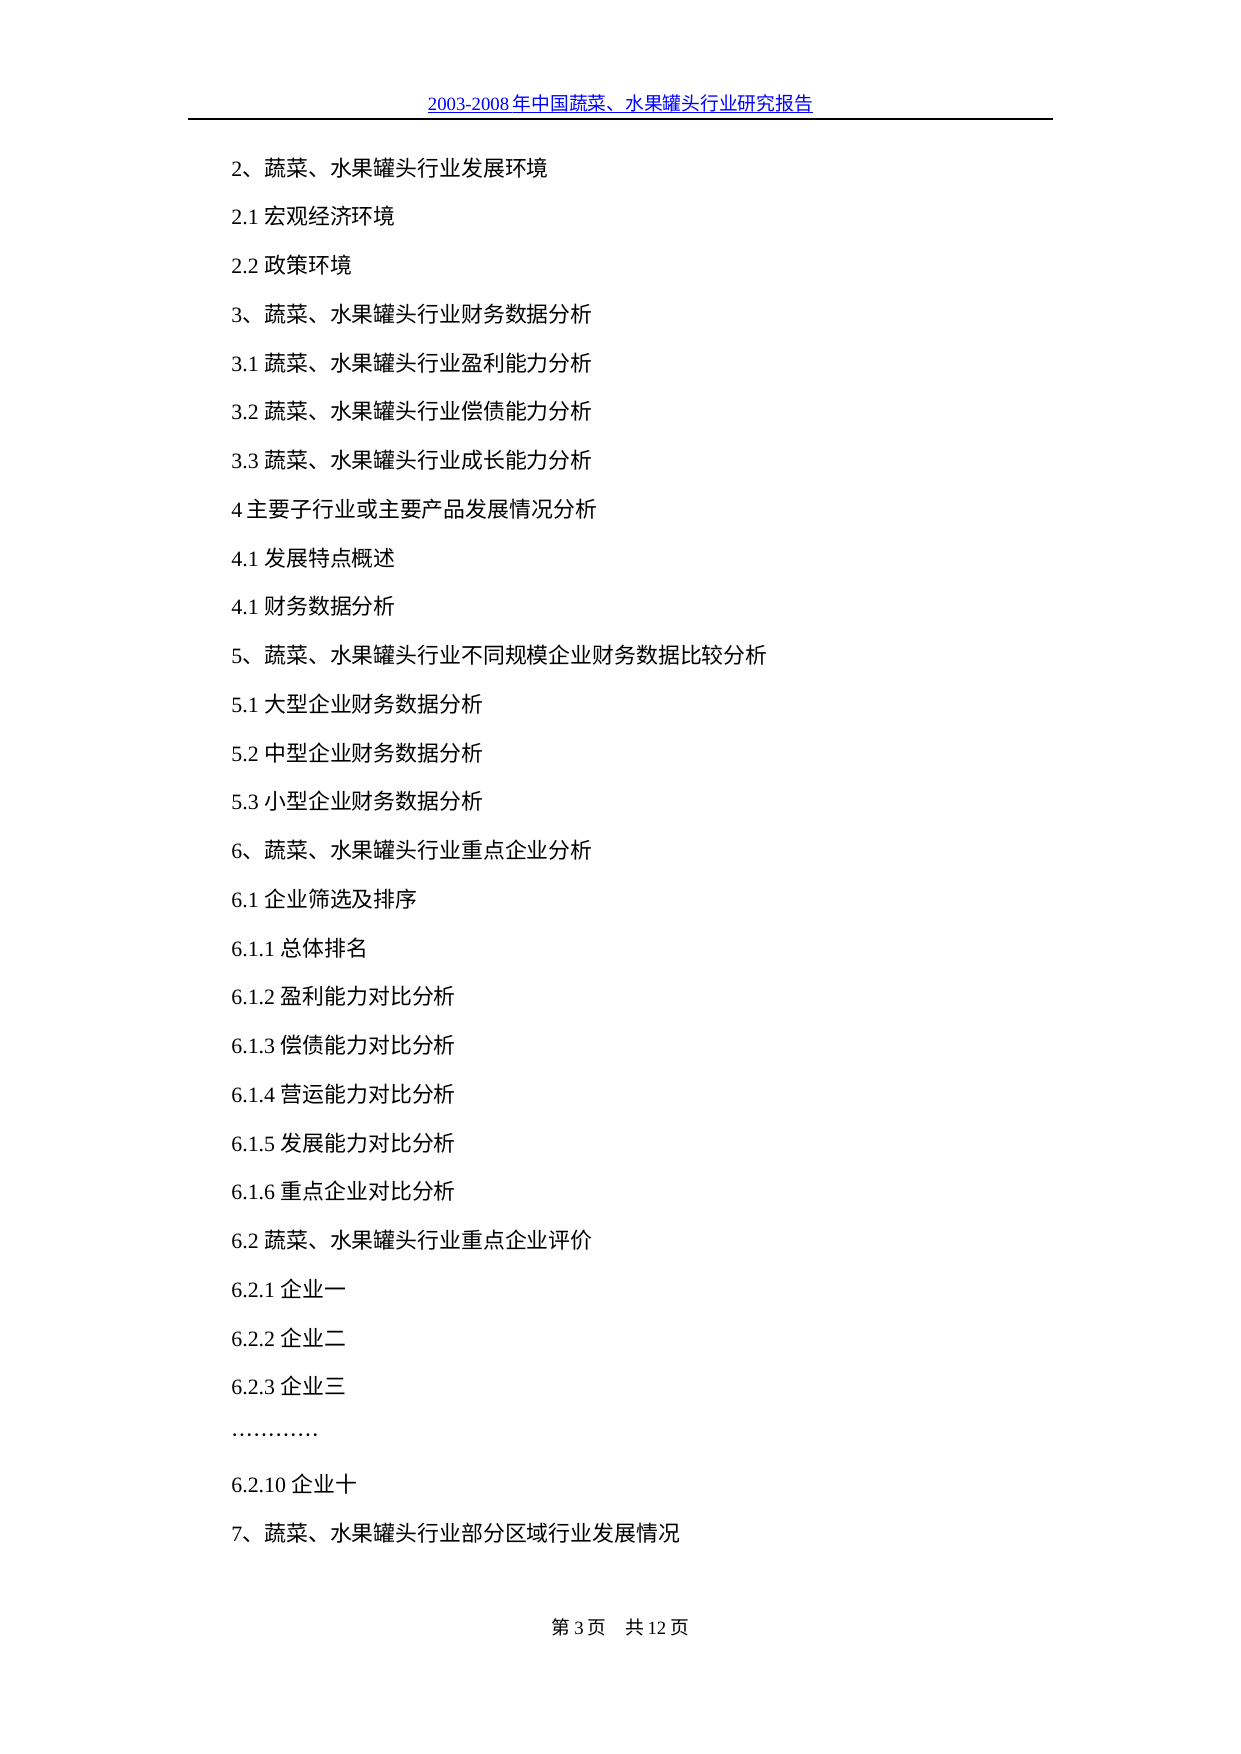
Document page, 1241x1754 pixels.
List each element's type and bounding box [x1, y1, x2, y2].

text [187, 150, 1053, 1548]
